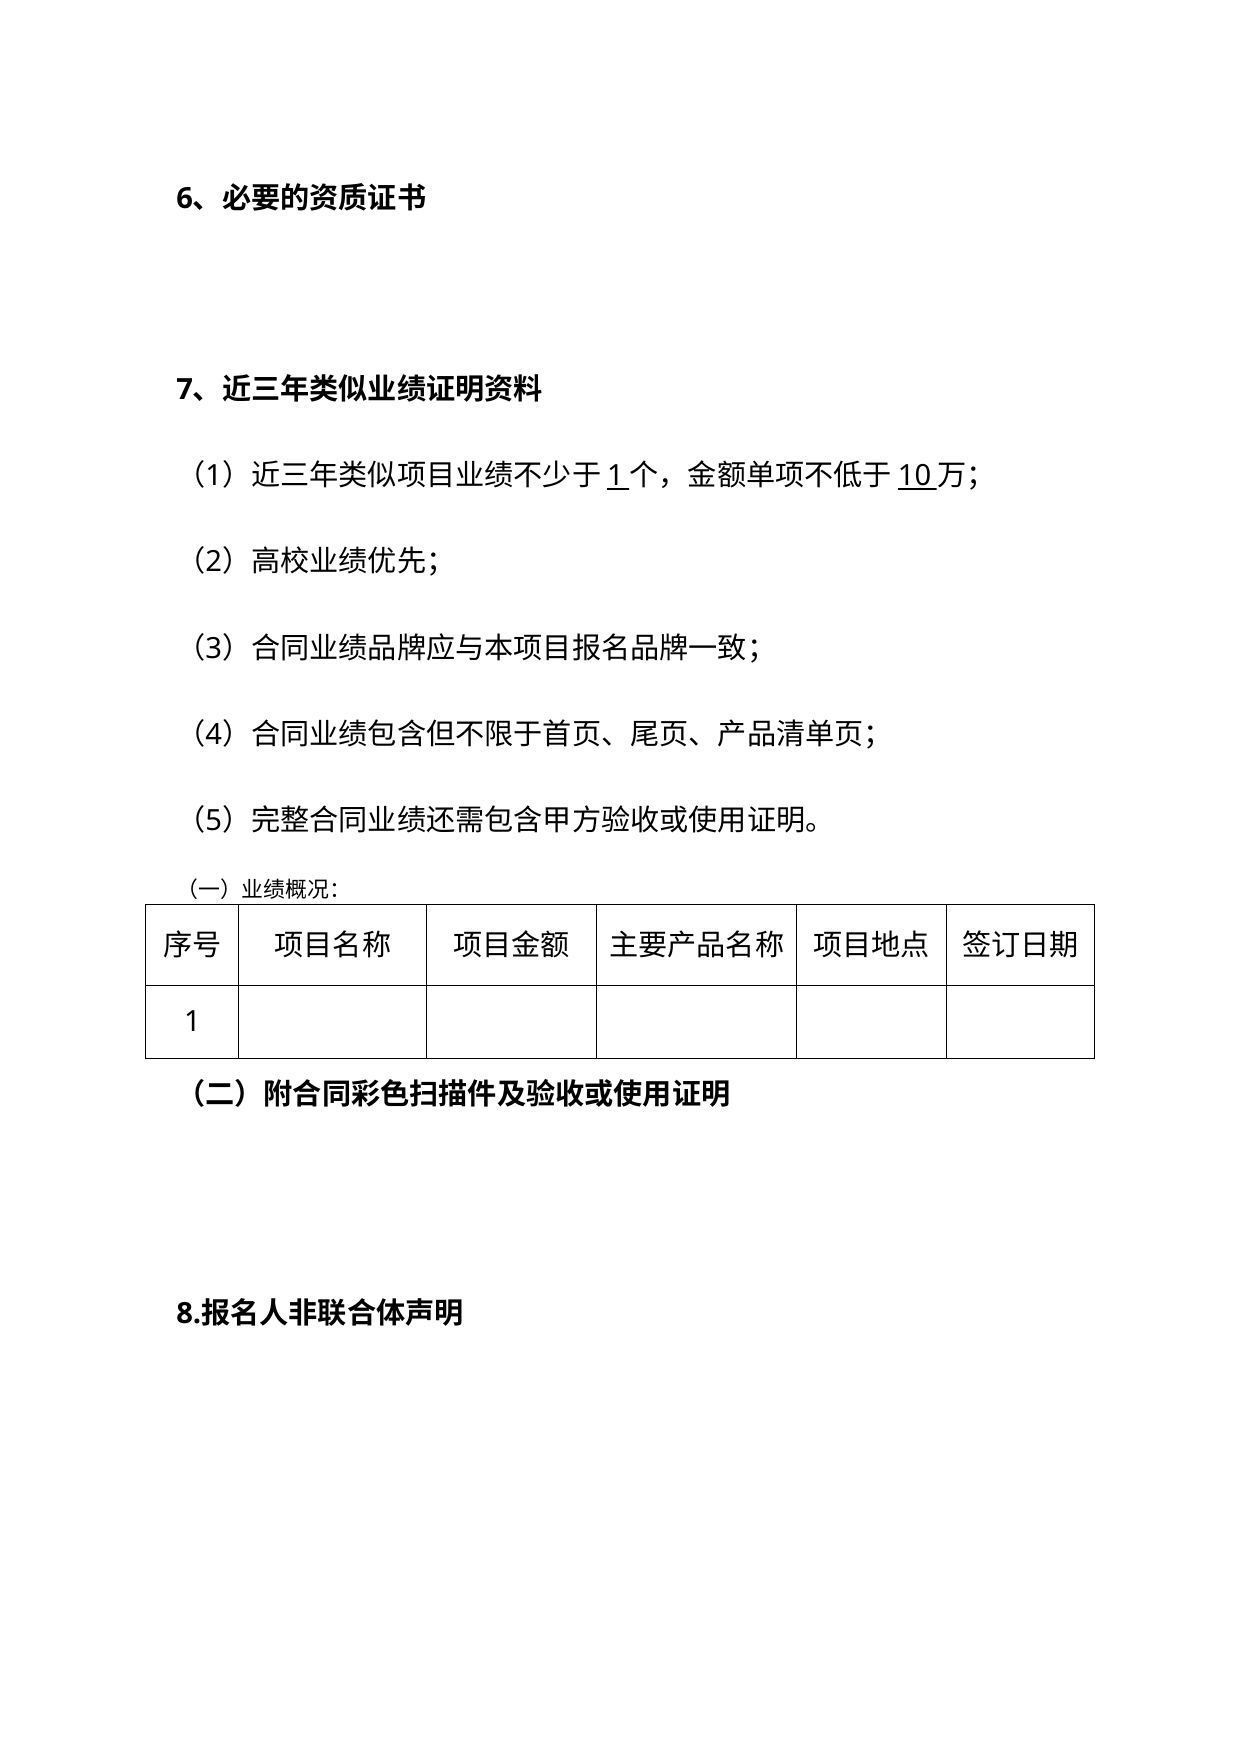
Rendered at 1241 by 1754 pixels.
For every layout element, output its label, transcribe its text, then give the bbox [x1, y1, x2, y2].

table_header 序号 [146, 905, 238, 985]
table_header 项目金额 [427, 905, 596, 985]
list 合同业绩品牌应与本项目报名品牌一致； [176, 613, 1064, 678]
list 合同业绩包含但不限于首页、尾页、产品清单页； [176, 699, 1064, 764]
table_header 项目地点 [797, 905, 946, 985]
table_cell [947, 986, 1094, 1058]
table_cell [239, 986, 426, 1058]
table_header 签订日期 [947, 905, 1094, 985]
list 8.报名人非联合体声明 [176, 1278, 1064, 1343]
list 7、近三年类似业绩证明资料 [176, 354, 1064, 419]
list 完整合同业绩还需包含甲方验收或使用证明。 [176, 785, 1064, 850]
table_cell [797, 986, 946, 1058]
table_header 项目名称 [239, 905, 426, 985]
table_cell 1 [146, 986, 238, 1058]
list 近三年类似项目业绩不少于1个，金额单项不低于10万； [176, 441, 1064, 506]
table_cell [597, 986, 796, 1058]
list 附合同彩色扫描件及验收或使用证明 [176, 1059, 1064, 1124]
text （一）业绩概况： [176, 871, 1064, 904]
table_cell [427, 986, 596, 1058]
table_header 主要产品名称 [597, 905, 796, 985]
list 高校业绩优先； [176, 527, 1064, 592]
list 6、必要的资质证书 [176, 164, 1064, 229]
